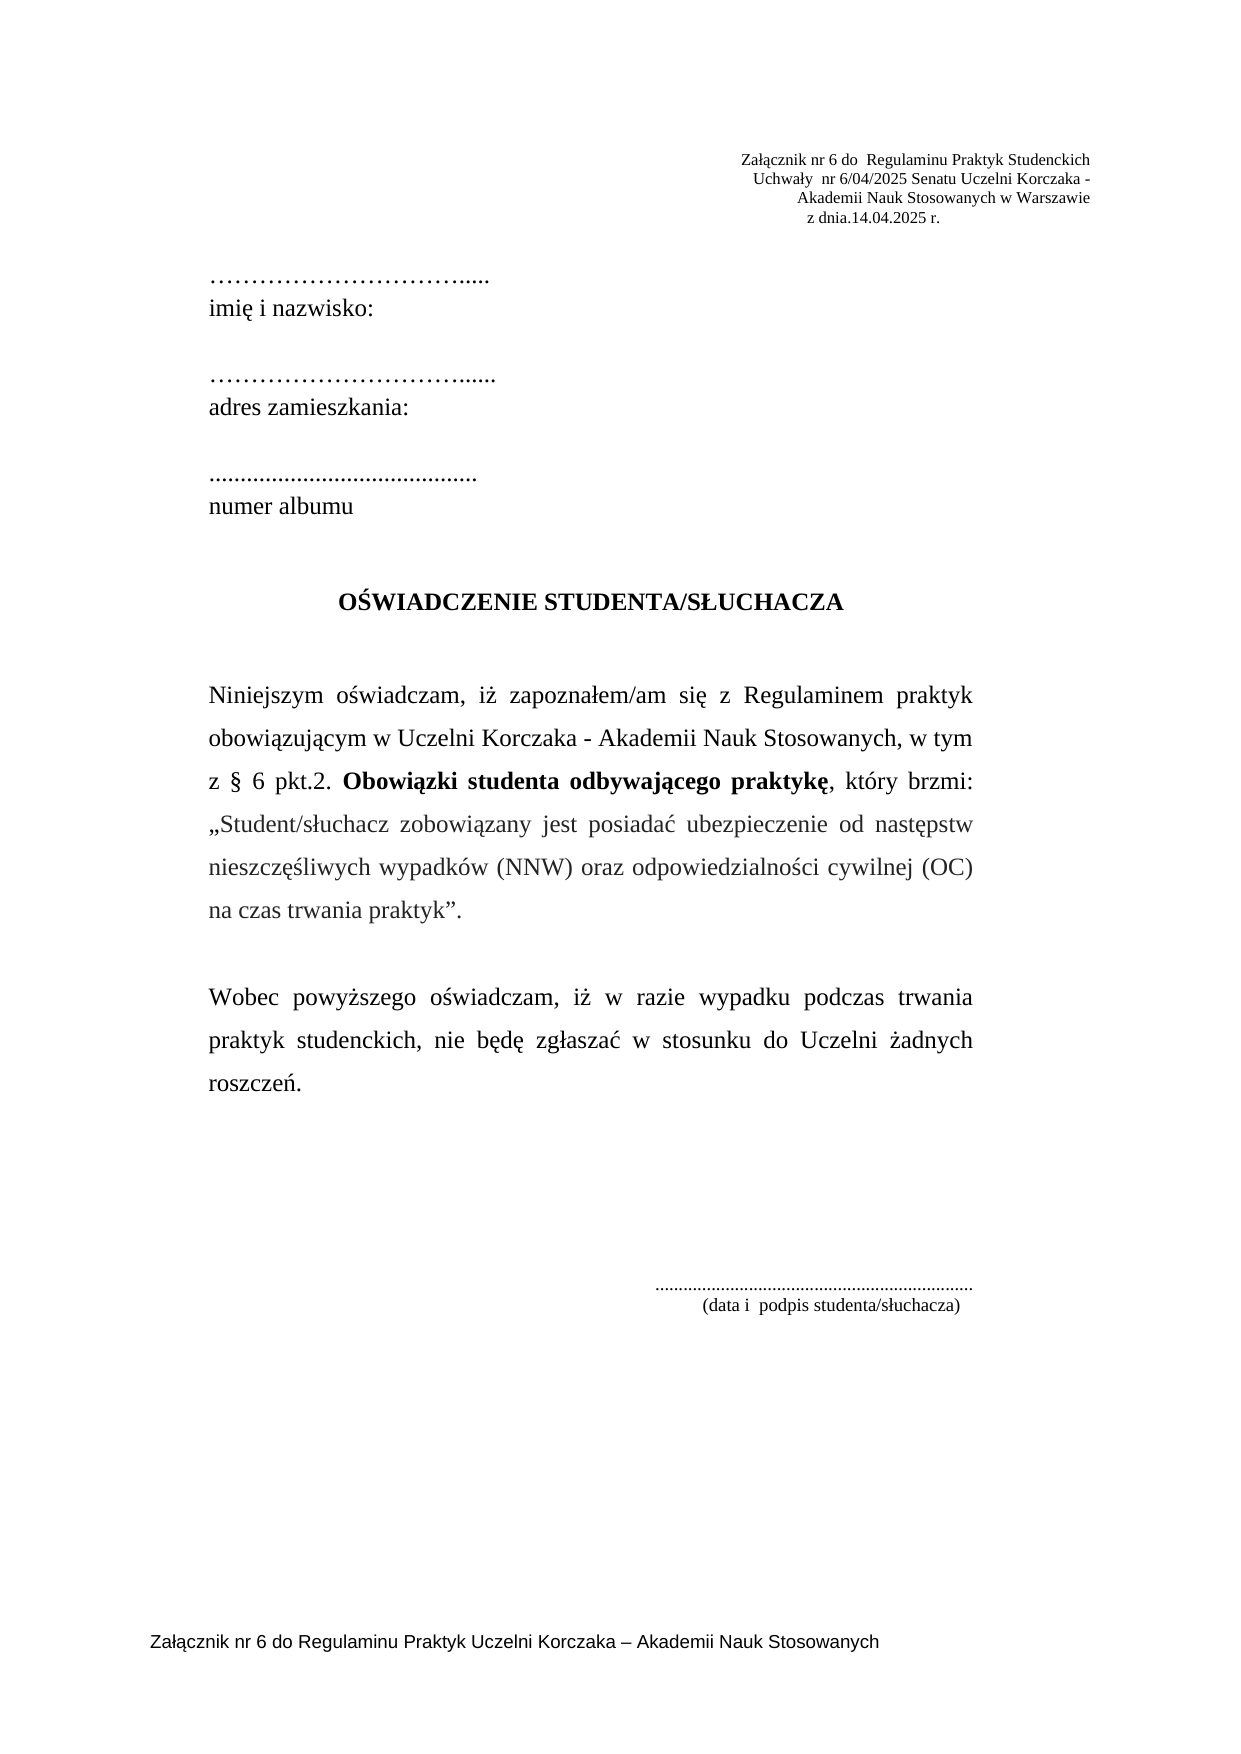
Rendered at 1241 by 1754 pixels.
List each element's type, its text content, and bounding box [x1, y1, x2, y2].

text numer albumu [208, 491, 973, 583]
text (data i podpis studenta/słuchacza) [150, 1294, 1090, 1316]
text Załącznik nr 6 do Regulaminu Praktyk Studenckich [187, 150, 1090, 169]
text .................................................................... [208, 1272, 973, 1294]
text Niniejszym oświadczam, iż zapoznałem/am się z Regulaminem praktyk obowiązującym w Uczelni Korczaka - Akademii Nauk Stosowanych, w tym z § 6 pkt.2. Obowiązki studenta odbywającego praktykę, który brzmi: „Student/słuchacz zobowiązany jest posiadać ubezpieczenie od następstw nieszczęśliwych wypadków (NNW) oraz odpowiedzialności cywilnej (OC) na czas trwania praktyk”. [208, 680, 973, 924]
text imię i nazwisko: [208, 293, 973, 321]
text Akademii Nauk Stosowanych w Warszawie [187, 188, 1090, 207]
text …………………………...... [208, 326, 973, 387]
text ........................................... [208, 458, 973, 487]
text OŚWIADCZENIE STUDENTA/SŁUCHACZA [208, 587, 973, 676]
text …………………………..... [208, 260, 973, 288]
text Wobec powyższego oświadczam, iż w razie wypadku podczas trwania praktyk studenckich, nie będę zgłaszać w stosunku do Uczelni żadnych roszczeń. [208, 982, 973, 1097]
text Uchwały nr 6/04/2025 Senatu Uczelni Korczaka - [187, 169, 1090, 188]
text z dnia.14.04.2025 r. [208, 207, 973, 227]
text adres zamieszkania: [208, 392, 973, 421]
